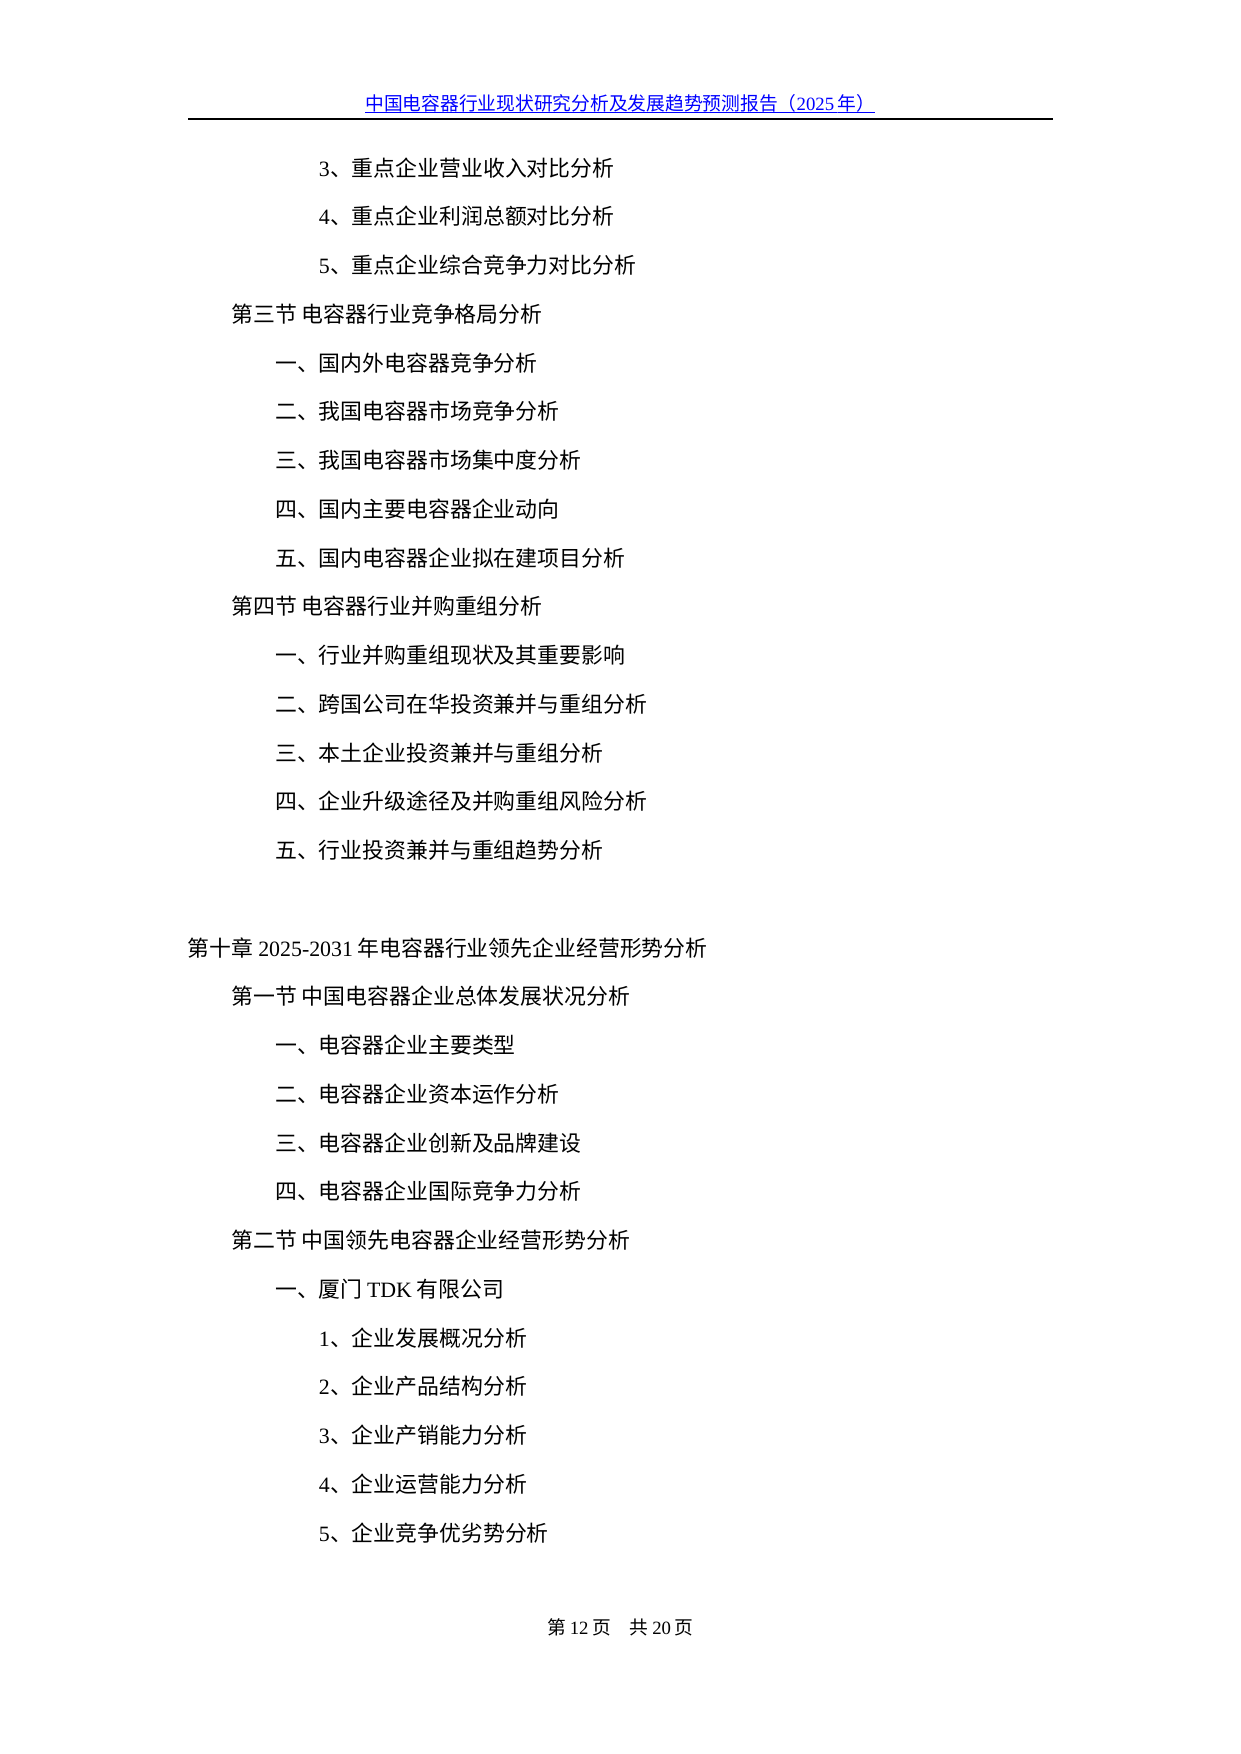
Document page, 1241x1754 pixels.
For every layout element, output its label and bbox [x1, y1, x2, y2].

text [187, 150, 1053, 1548]
